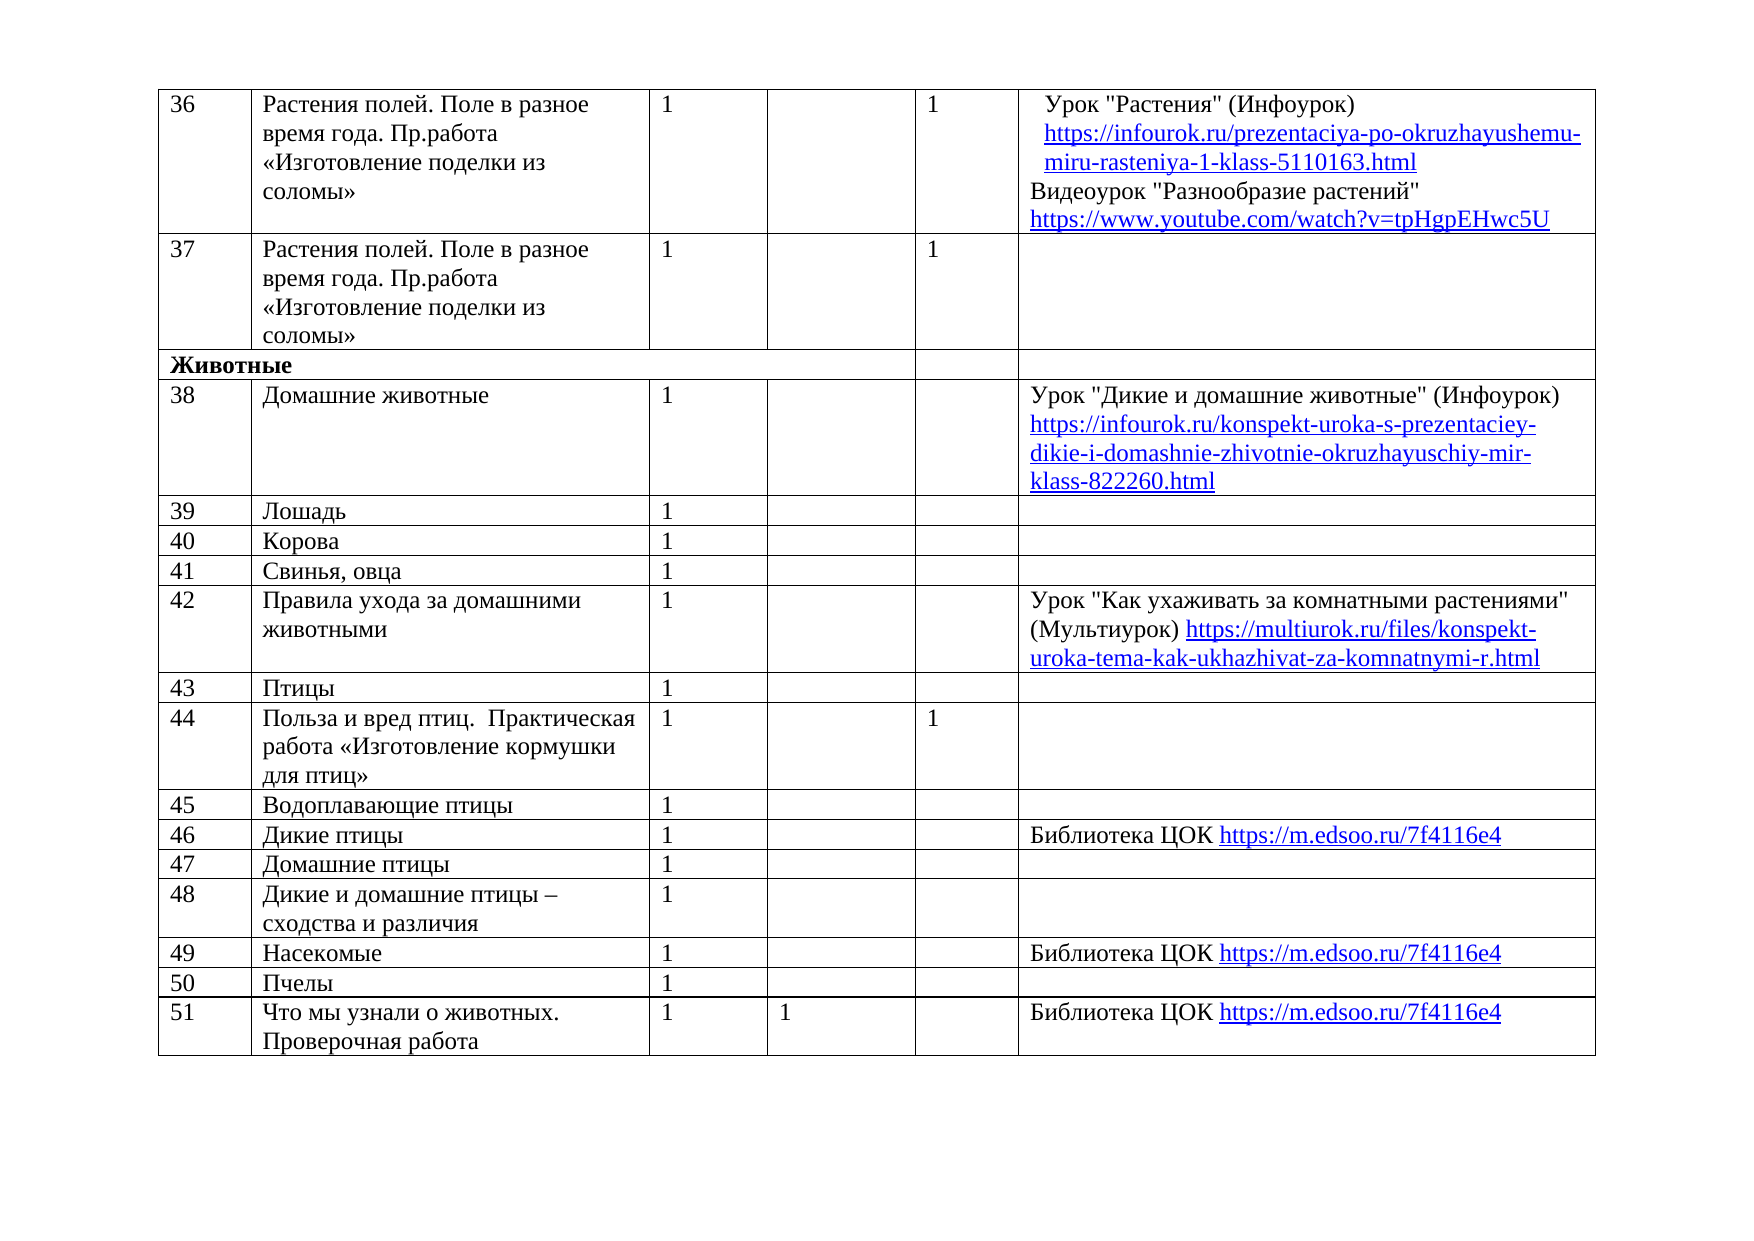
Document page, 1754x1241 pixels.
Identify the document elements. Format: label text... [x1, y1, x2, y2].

table_cell [1019, 350, 1595, 379]
table_cell 1 [650, 673, 767, 702]
table_cell [768, 586, 915, 672]
table_cell Библиотека ЦОК https://m.edsoo.ru/7f4116e4 [1019, 998, 1595, 1055]
table_cell 1 [650, 879, 767, 937]
table_cell 42 [159, 586, 251, 672]
table_cell 50 [159, 968, 251, 996]
table_cell Библиотека ЦОК https://m.edsoo.ru/7f4116e4 [1019, 938, 1595, 967]
table_cell [1019, 790, 1595, 819]
table_cell [916, 850, 1018, 878]
table_cell Библиотека ЦОК https://m.edsoo.ru/7f4116e4 [1019, 820, 1595, 848]
table_cell 1 [650, 968, 767, 996]
table_cell 38 [159, 380, 251, 495]
table_cell 46 [159, 820, 251, 848]
table_cell 51 [159, 998, 251, 1055]
table_cell [916, 879, 1018, 937]
table_cell 39 [159, 496, 251, 525]
table_cell [768, 879, 915, 937]
table_cell [916, 998, 1018, 1055]
table_cell 40 [159, 526, 251, 555]
table_cell Птицы [252, 673, 649, 702]
table_cell 1 [768, 998, 915, 1055]
table_cell 1 [916, 90, 1018, 233]
table_cell Урок "Дикие и домашние животные" (Инфоурок) https://infourok.ru/konspekt-uroka-s-prezentaciey-dikie-i-domashnie-zhivotnie-okruzhayuschiy-mir-klass-822260.html [1019, 380, 1595, 495]
table_cell Насекомые [252, 938, 649, 967]
table_cell [916, 968, 1018, 996]
table_cell Правила ухода за домашними животными [252, 586, 649, 672]
table_cell [916, 526, 1018, 555]
table_cell [1019, 526, 1595, 555]
table_cell [916, 350, 1018, 379]
table_cell [916, 938, 1018, 967]
table_cell Домашние птицы [252, 850, 649, 878]
table_cell Урок "Как ухаживать за комнатными растениями" (Мультиурок) https://multiurok.ru/files/konspekt-uroka-tema-kak-ukhazhivat-za-komnatnymi-r.html [1019, 586, 1595, 672]
table_cell [768, 526, 915, 555]
table_cell 36 [159, 90, 251, 233]
table_cell 1 [650, 526, 767, 555]
table_cell 45 [159, 790, 251, 819]
table_cell [916, 380, 1018, 495]
table_cell [1019, 556, 1595, 584]
table_cell [916, 790, 1018, 819]
table_cell [1019, 234, 1595, 349]
table_cell Урок "Растения" (Инфоурок) https://infourok.ru/prezentaciya-po-okruzhayushemu-miru-rasteniya-1-klass-5110163.html Видеоурок "Разнообразие растений" https://www.youtube.com/watch?v=tpHgpEHwc5U [1019, 90, 1595, 233]
table_cell 47 [159, 850, 251, 878]
table_cell 1 [916, 703, 1018, 789]
table_cell [768, 673, 915, 702]
table_cell 49 [159, 938, 251, 967]
table_cell 41 [159, 556, 251, 584]
table_cell [1019, 968, 1595, 996]
table_cell [916, 496, 1018, 525]
table_cell [768, 234, 915, 349]
table_cell [1019, 496, 1595, 525]
table_cell Дикие птицы [252, 820, 649, 848]
table_cell [1019, 673, 1595, 702]
table_cell [1019, 879, 1595, 937]
table_cell 44 [159, 703, 251, 789]
table_cell 1 [650, 790, 767, 819]
table_cell Домашние животные [252, 380, 649, 495]
table_cell Корова [252, 526, 649, 555]
table_cell [1019, 703, 1595, 789]
table_cell Пчелы [252, 968, 649, 996]
table_cell [768, 790, 915, 819]
table_cell 1 [650, 850, 767, 878]
table_cell 1 [650, 496, 767, 525]
table_cell [1019, 850, 1595, 878]
table_cell [916, 586, 1018, 672]
table_cell Растения полей. Поле в разное время года. Пр.работа «Изготовление поделки из соломы» [252, 234, 649, 349]
table_cell [916, 673, 1018, 702]
table_cell 1 [650, 234, 767, 349]
table_cell [768, 938, 915, 967]
table_cell 1 [650, 586, 767, 672]
table_cell 1 [916, 234, 1018, 349]
table_cell [768, 850, 915, 878]
table_cell [768, 90, 915, 233]
table_cell Водоплавающие птицы [252, 790, 649, 819]
table_cell [768, 496, 915, 525]
table_cell Дикие и домашние птицы – сходства и различия [252, 879, 649, 937]
table_cell 1 [650, 703, 767, 789]
table_cell Что мы узнали о животных. Проверочная работа [252, 998, 649, 1055]
table_cell [916, 820, 1018, 848]
table_cell [768, 556, 915, 584]
table_cell 1 [650, 820, 767, 848]
table_cell 1 [650, 938, 767, 967]
table_cell 1 [650, 380, 767, 495]
table_cell 48 [159, 879, 251, 937]
table_cell [768, 380, 915, 495]
table_cell Растения полей. Поле в разное время года. Пр.работа «Изготовление поделки из соломы» [252, 90, 649, 233]
table_cell Свинья, овца [252, 556, 649, 584]
table_cell 37 [159, 234, 251, 349]
table_cell [916, 556, 1018, 584]
table_cell 43 [159, 673, 251, 702]
table_cell Польза и вред птиц. Практическая работа «Изготовление кормушки для птиц» [252, 703, 649, 789]
table_cell 1 [650, 556, 767, 584]
table_cell 1 [650, 90, 767, 233]
table_cell Лошадь [252, 496, 649, 525]
table_cell Животные [159, 350, 915, 379]
table_cell [768, 968, 915, 996]
table_cell 1 [650, 998, 767, 1055]
table_cell [768, 703, 915, 789]
table_cell [768, 820, 915, 848]
